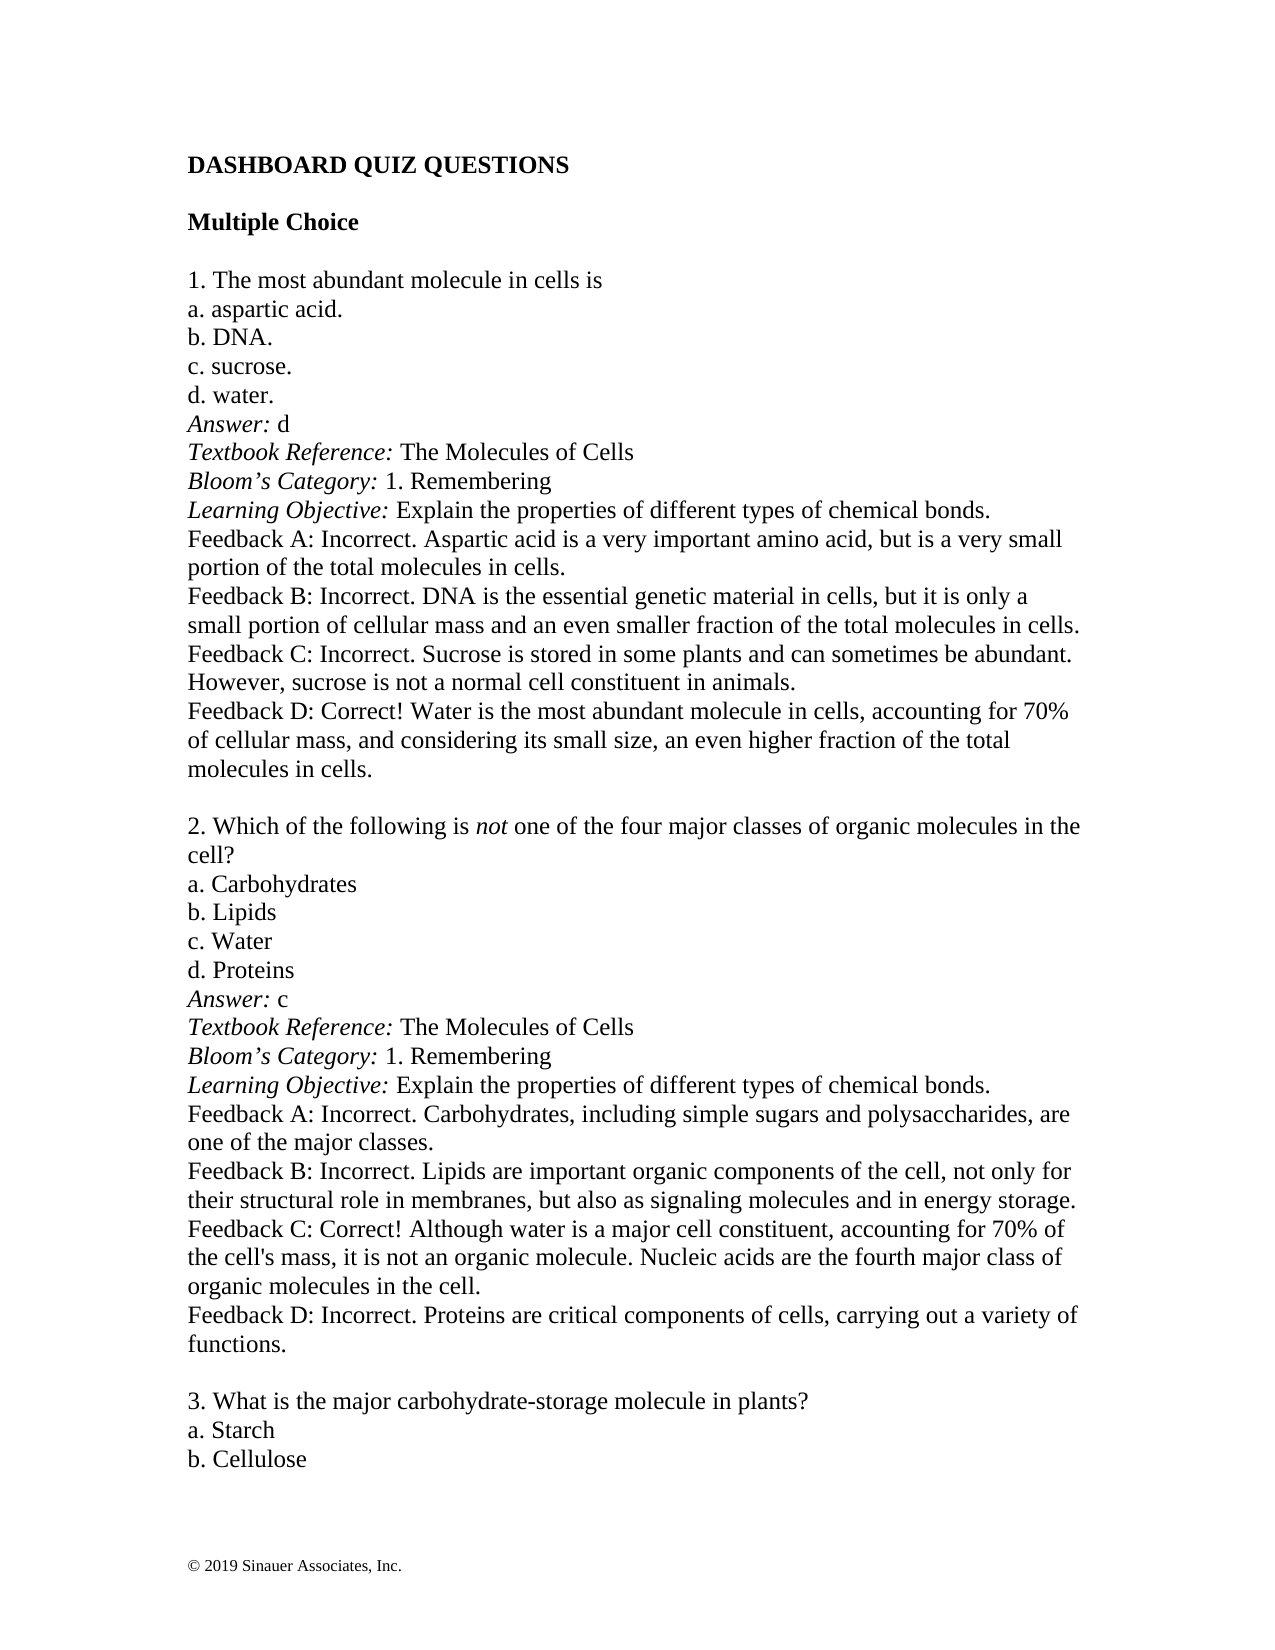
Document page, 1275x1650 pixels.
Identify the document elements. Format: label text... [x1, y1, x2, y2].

text b. DNA. [187, 322, 1087, 351]
text Answer: d [187, 409, 1087, 437]
text d. water. [187, 380, 1087, 409]
text Feedback C: Correct! Although water is a major cell constituent, accounting for 70% of the cell's mass, it is not an organic molecule. Nucleic acids are the fourth major class of organic molecules in the cell. [187, 1214, 1087, 1300]
text Textbook Reference: The Molecules of Cells [187, 437, 1087, 466]
text b. Cellulose [187, 1444, 1087, 1472]
text Feedback B: Incorrect. Lipids are important organic components of the cell, not only for their structural role in membranes, but also as signaling molecules and in energy storage. [187, 1156, 1087, 1214]
text Learning Objective: Explain the properties of different types of chemical bonds. [187, 495, 1087, 524]
text b. Lipids [187, 897, 1087, 926]
text Learning Objective: Explain the properties of different types of chemical bonds. [187, 1070, 1087, 1099]
text a. aspartic acid. [187, 294, 1087, 322]
text Textbook Reference: The Molecules of Cells [187, 1012, 1087, 1041]
text Answer: c [187, 984, 1087, 1012]
text 2. Which of the following is not one of the four major classes of organic molecules in the cell? [187, 811, 1087, 869]
text a. Starch [187, 1415, 1087, 1444]
text a. Carbohydrates [187, 869, 1087, 897]
text c. sucrose. [187, 351, 1087, 380]
text Feedback D: Correct! Water is the most abundant molecule in cells, accounting for 70% of cellular mass, and considering its small size, an even higher fraction of the total molecules in cells. [187, 696, 1087, 782]
text Feedback A: Incorrect. Aspartic acid is a very important amino acid, but is a very small portion of the total molecules in cells. [187, 524, 1087, 581]
text Multiple Choice [187, 207, 1087, 236]
text Feedback D: Incorrect. Proteins are critical components of cells, carrying out a variety of functions. [187, 1300, 1087, 1357]
text d. Proteins [187, 955, 1087, 984]
text DASHBOARD QUIZ QUESTIONS [187, 150, 1087, 179]
text 1. The most abundant molecule in cells is [187, 265, 1087, 294]
text Bloom’s Category: 1. Remembering [187, 1041, 1087, 1070]
text Bloom’s Category: 1. Remembering [187, 466, 1087, 495]
text 3. What is the major carbohydrate-storage molecule in plants? [187, 1386, 1087, 1415]
text Feedback A: Incorrect. Carbohydrates, including simple sugars and polysaccharides, are one of the major classes. [187, 1099, 1087, 1156]
text Feedback C: Incorrect. Sucrose is stored in some plants and can sometimes be abundant. However, sucrose is not a normal cell constituent in animals. [187, 639, 1087, 696]
text Feedback B: Incorrect. DNA is the essential genetic material in cells, but it is only a small portion of cellular mass and an even smaller fraction of the total molecules in cells. [187, 581, 1087, 639]
text c. Water [187, 926, 1087, 955]
